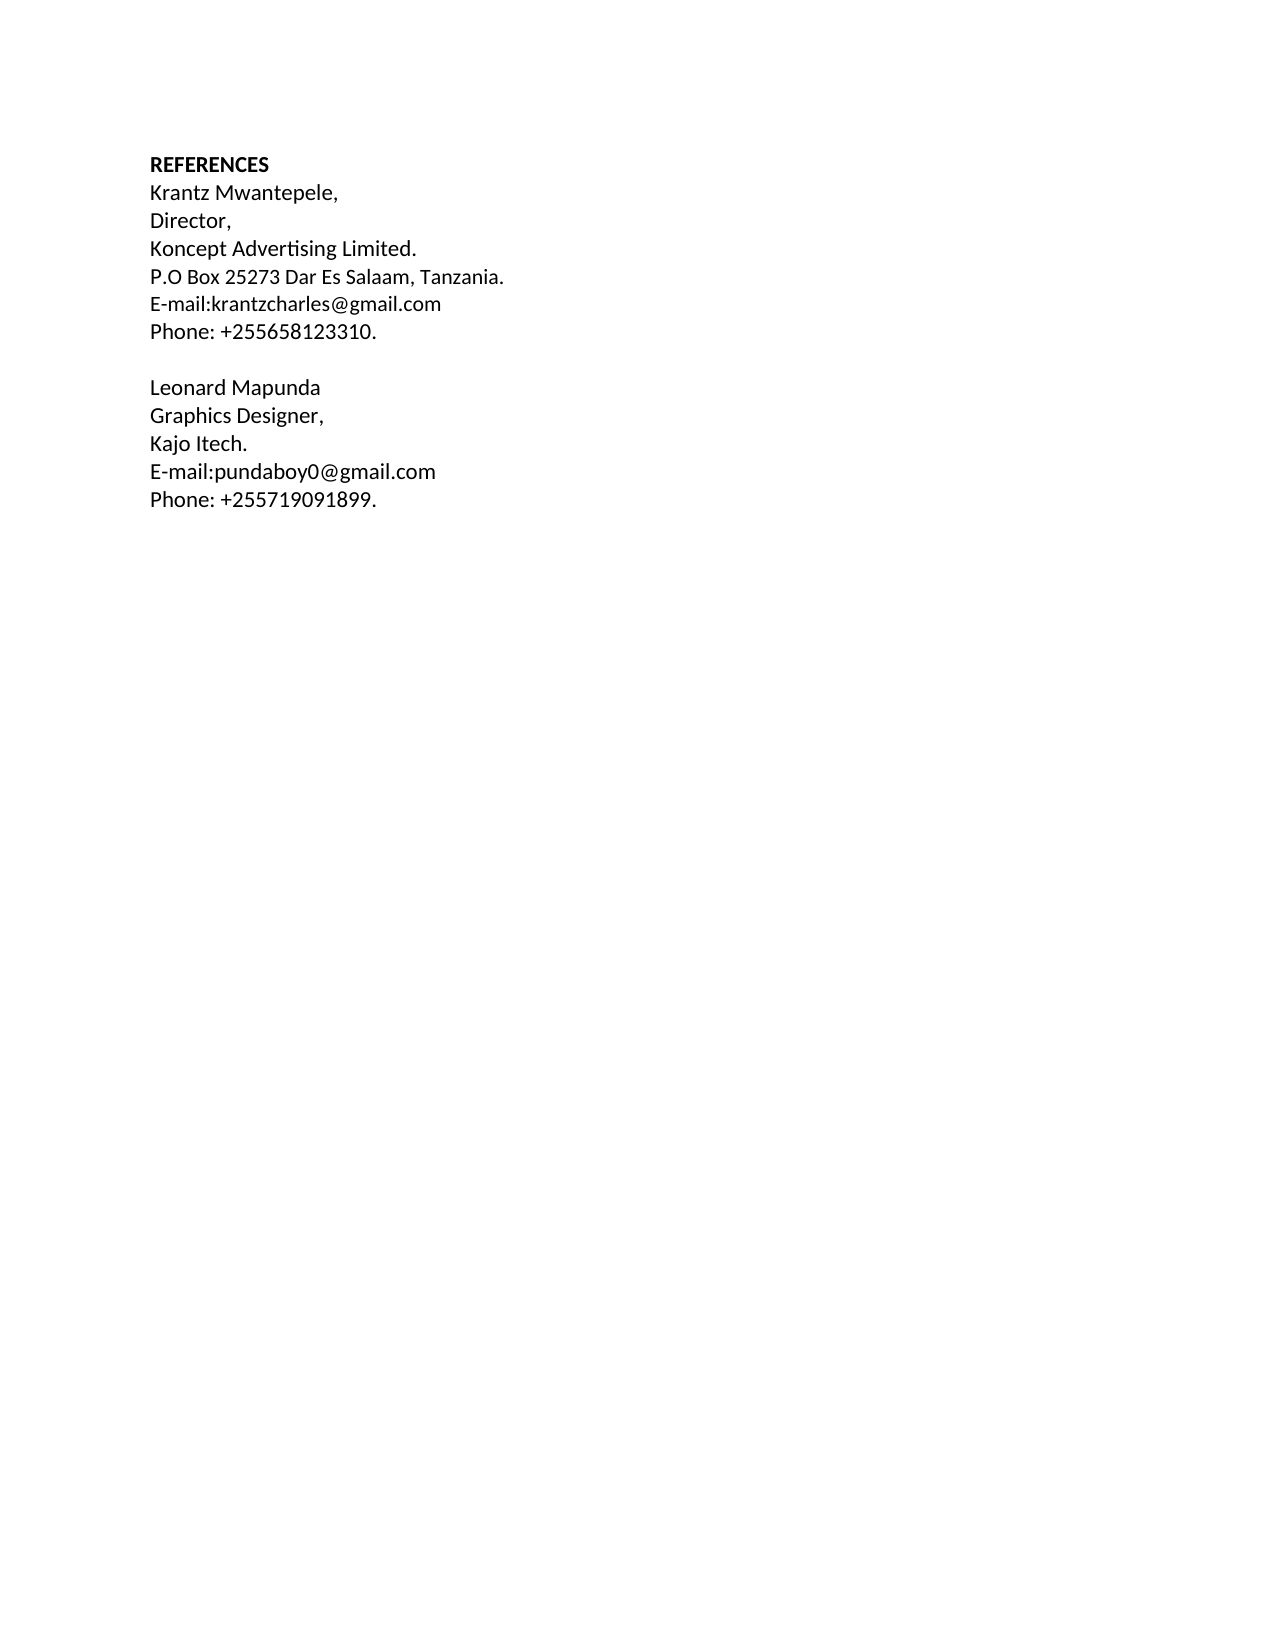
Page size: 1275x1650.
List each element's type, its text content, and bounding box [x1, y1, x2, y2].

text REFERENCES [150, 150, 1125, 178]
text Koncept Advertising Limited. [150, 234, 1125, 262]
text Leonard Mapunda [150, 373, 1125, 401]
text P.O Box 25273 Dar Es Salaam, Tanzania. [150, 262, 1125, 290]
text E-mail:krantzcharles@gmail.com [150, 290, 1125, 317]
text Phone: +255658123310. [150, 317, 1125, 345]
text Director, [150, 206, 1125, 234]
text Krantz Mwantepele, [150, 178, 1125, 206]
text E-mail:pundaboy0@gmail.com [150, 457, 1125, 485]
text Kajo Itech. [150, 429, 1125, 457]
text Graphics Designer, [150, 401, 1125, 429]
text Phone: +255719091899. [150, 485, 1125, 513]
